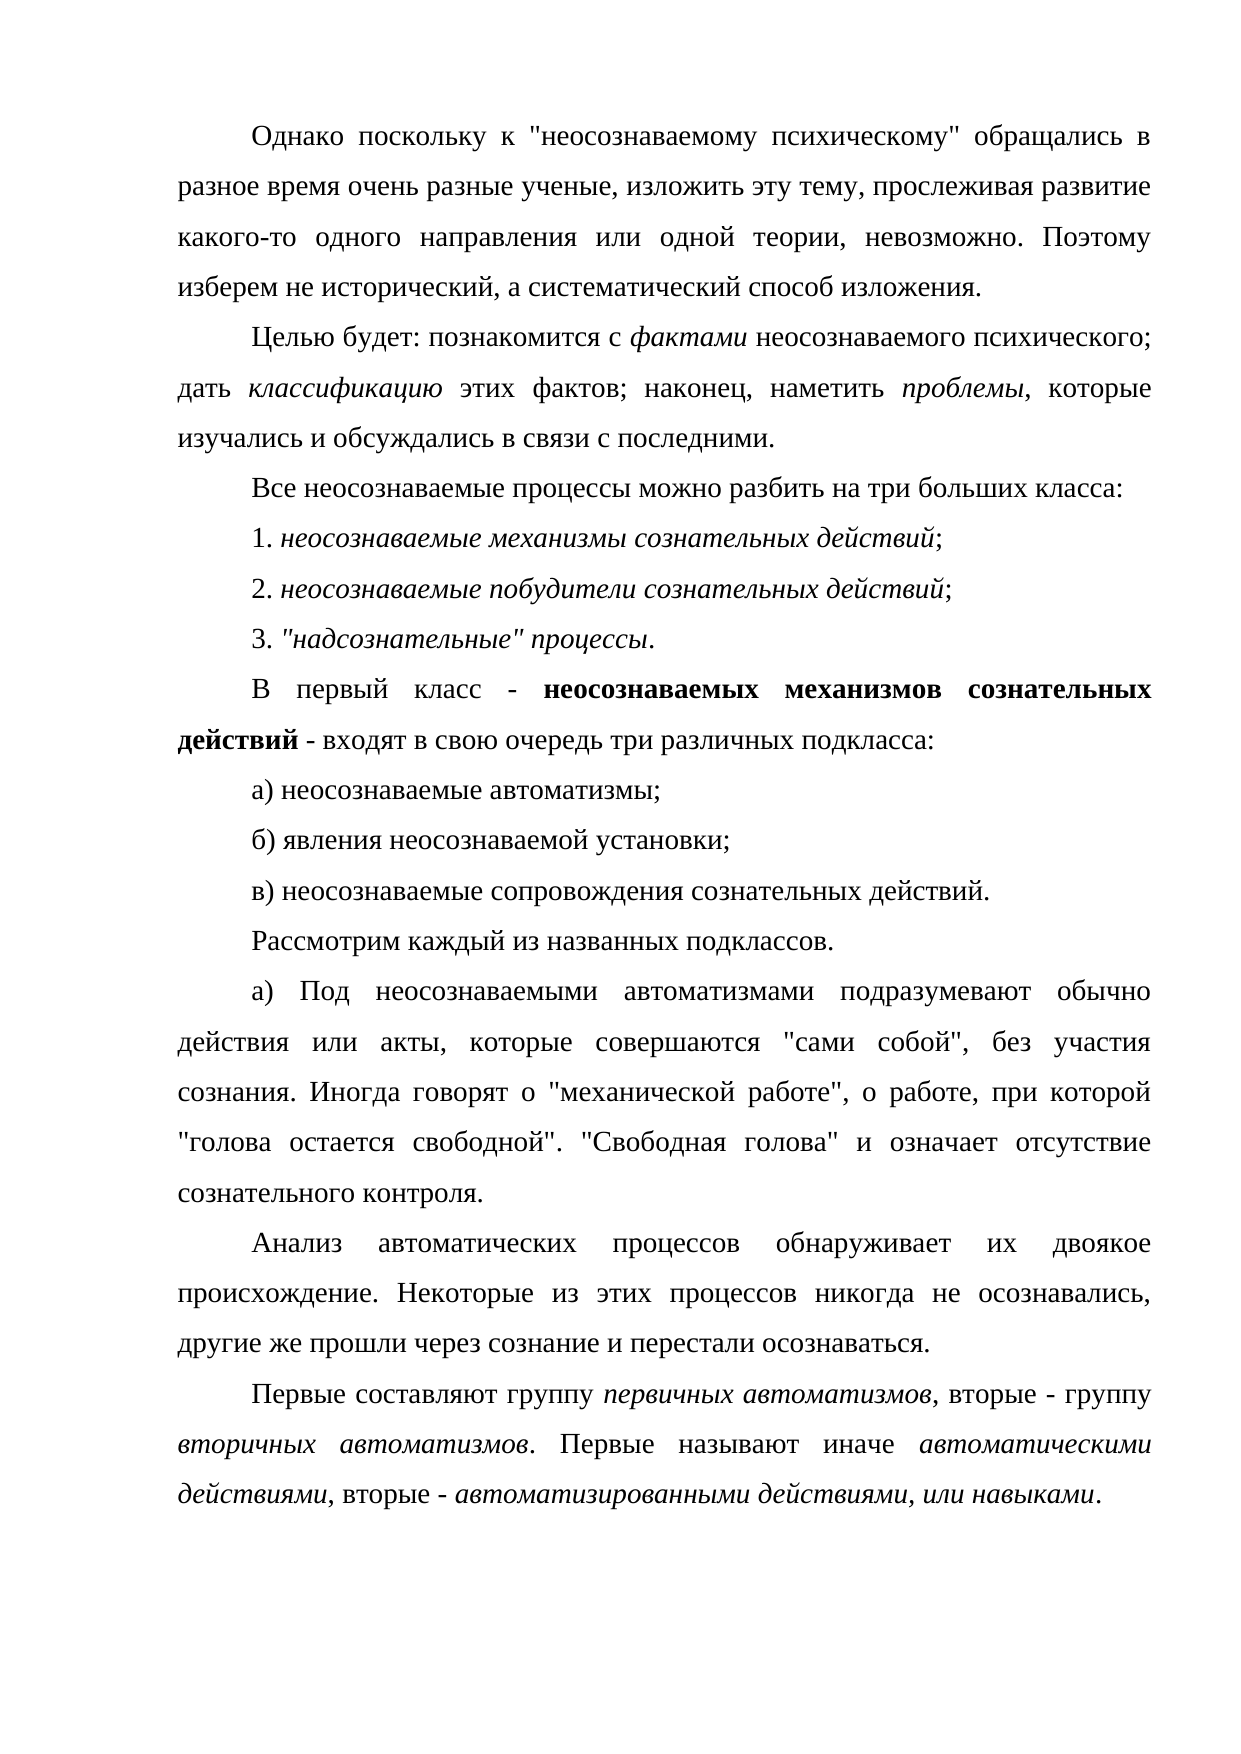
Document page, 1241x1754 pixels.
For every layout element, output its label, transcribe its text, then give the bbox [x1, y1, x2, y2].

text в) неосознаваемые сопровождения сознательных действий. [177, 873, 1152, 906]
text а) неосознаваемые автоматизмы; [177, 772, 1152, 806]
text б) явления неосознаваемой установки; [177, 822, 1152, 856]
text Первые составляют группу первичных автоматизмов, вторые - группу вторичных автоматизмов. Первые называют иначе автоматическими действиями, вторые - автоматизированными действиями, или навыками. [177, 1376, 1152, 1510]
text 1. неосознаваемые механизмы сознательных действий; [177, 521, 1152, 554]
text Все неосознаваемые процессы можно разбить на три больших класса: [177, 470, 1152, 504]
text 2. неосознаваемые побудители сознательных действий; [177, 571, 1152, 604]
text Однако поскольку к "неосознаваемому психическому" обращались в разное время очень разные ученые, изложить эту тему, прослеживая развитие какого-то одного направления или одной теории, невозможно. Поэтому изберем не исторический, а систематический способ изложения. [177, 118, 1152, 303]
text а) Под неосознаваемыми автоматизмами подразумевают обычно действия или акты, которые совершаются "сами собой", без участия сознания. Иногда говорят о "механической работе", о работе, при которой "голова остается свободной". "Свободная голова" и означает отсутствие сознательного контроля. [177, 973, 1152, 1208]
text Целью будет: познакомится с фактами неосознаваемого психического; дать классификацию этих фактов; наконец, наметить проблемы, которые изучались и обсуждались в связи с последними. [177, 319, 1152, 453]
text В первый класс - неосознаваемых механизмов сознательных действий - входят в свою очередь три различных подкласса: [177, 672, 1152, 755]
text Рассмотрим каждый из названных подклассов. [177, 923, 1152, 957]
text Анализ автоматических процессов обнаруживает их двоякое происхождение. Некоторые из этих процессов никогда не осознавались, другие же прошли через сознание и перестали осознаваться. [177, 1225, 1152, 1359]
text 3. "надсознательные" процессы. [177, 621, 1152, 655]
